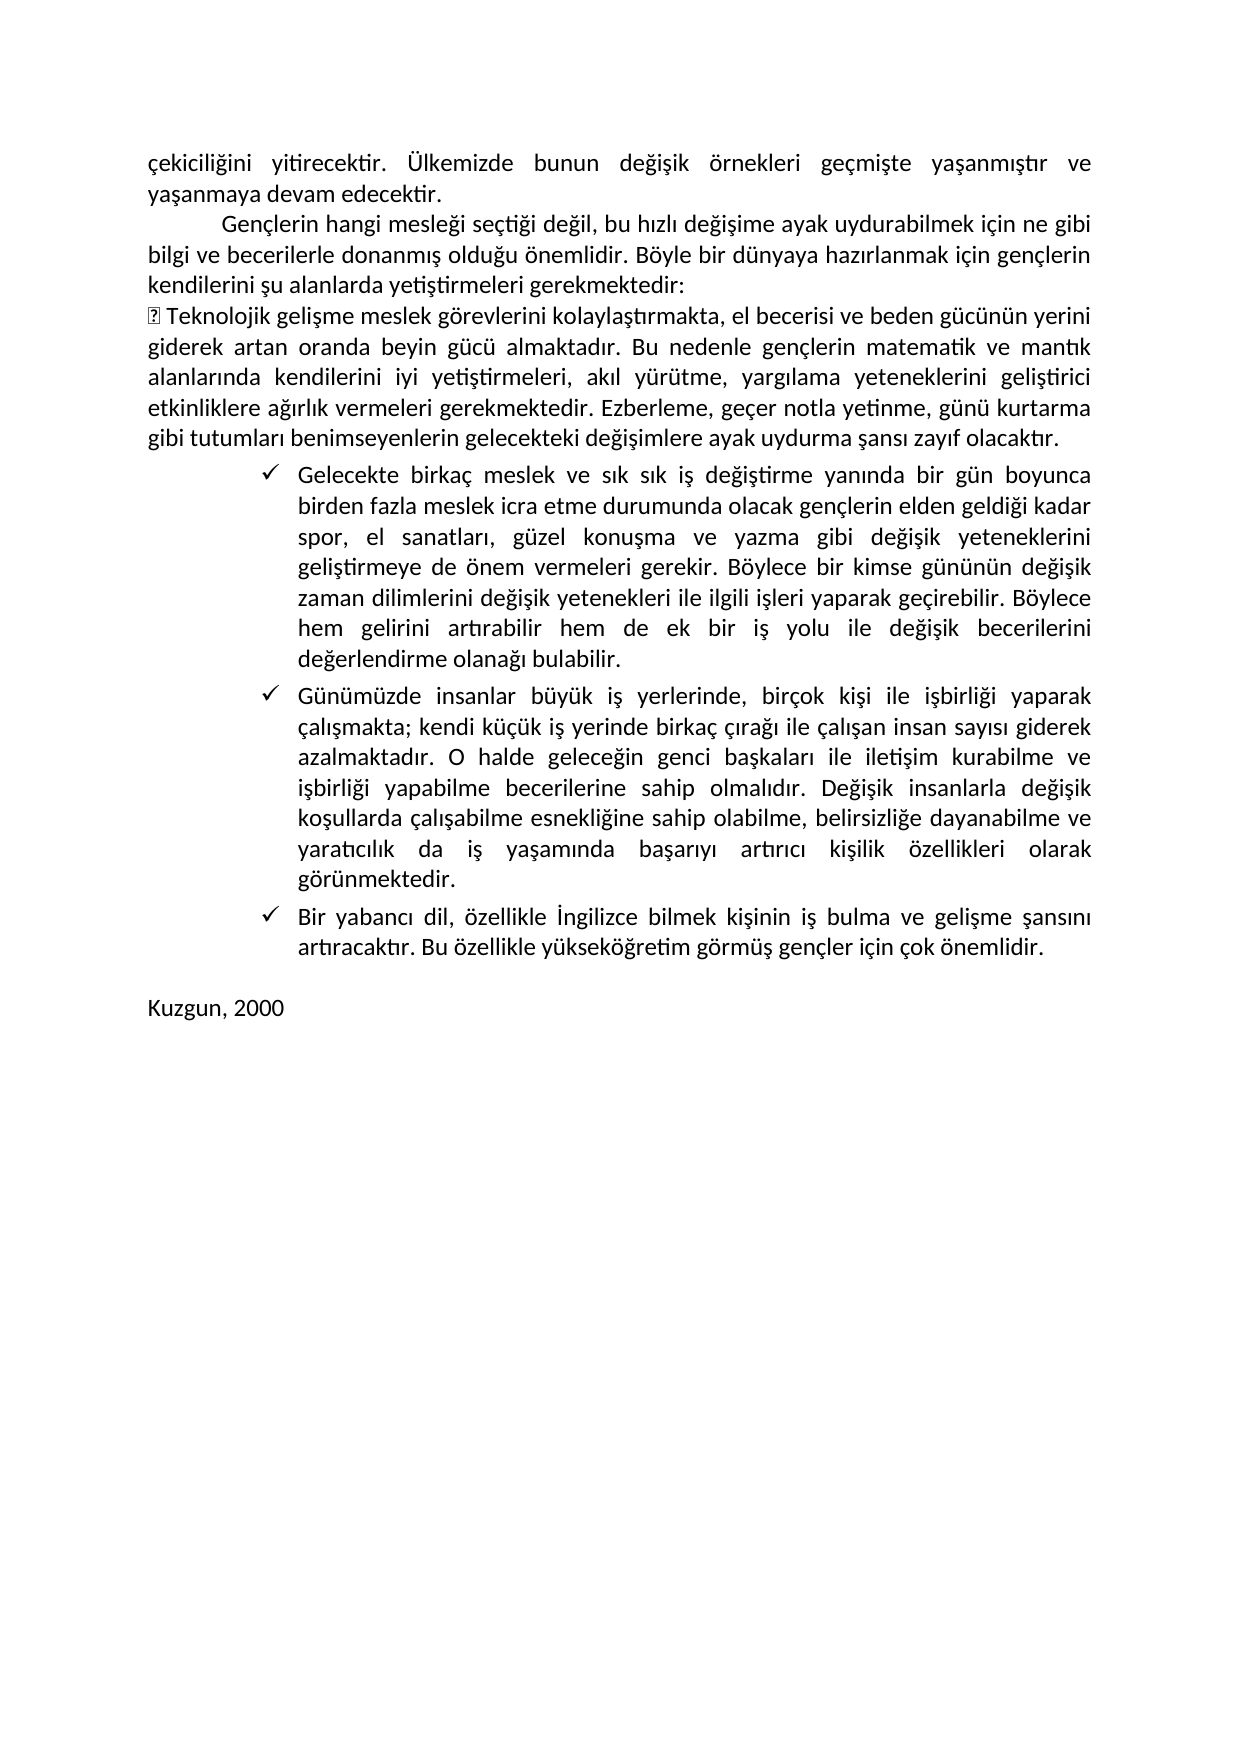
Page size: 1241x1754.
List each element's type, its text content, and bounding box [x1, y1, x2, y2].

list Gelecekte birkaç meslek ve sık sık iş değiştirme yanında bir gün boyunca birden fazla meslek icra etme durumunda olacak gençlerin elden geldiği kadar spor, el sanatları, güzel konuşma ve yazma gibi değişik yeteneklerini geliştirmeye de önem vermeleri gerekir. Böylece bir kimse gününün değişik zaman dilimlerini değişik yetenekleri ile ilgili işleri yaparak geçirebilir. Böylece hem gelirini artırabilir hem de ek bir iş yolu ile değişik becerilerini değerlendirme olanağı bulabilir. [260, 460, 1093, 673]
list Bir yabancı dil, özellikle İngilizce bilmek kişinin iş bulma ve gelişme şansını artıracaktır. Bu özellikle yükseköğretim görmüş gençler için çok önemlidir. [260, 901, 1093, 962]
text  Teknolojik gelişme meslek görevlerini kolaylaştırmakta, el becerisi ve beden gücünün yerini giderek artan oranda beyin gücü almaktadır. Bu nedenle gençlerin matematik ve mantık alanlarında kendilerini iyi yetiştirmeleri, akıl yürütme, yargılama yeteneklerini geliştirici etkinliklere ağırlık vermeleri gerekmektedir. Ezberleme, geçer notla yetinme, günü kurtarma gibi tutumları benimseyenlerin gelecekteki değişimlere ayak uydurma şansı zayıf olacaktır. [148, 300, 1093, 453]
text çekiciliğini yitirecektir. Ülkemizde bunun değişik örnekleri geçmişte yaşanmıştır ve yaşanmaya devam edecektir. [148, 148, 1093, 209]
list Günümüzde insanlar büyük iş yerlerinde, birçok kişi ile işbirliği yaparak çalışmakta; kendi küçük iş yerinde birkaç çırağı ile çalışan insan sayısı giderek azalmaktadır. O halde geleceğin genci başkaları ile iletişim kurabilme ve işbirliği yapabilme becerilerine sahip olmalıdır. Değişik insanlarla değişik koşullarda çalışabilme esnekliğine sahip olabilme, belirsizliğe dayanabilme ve yaratıcılık da iş yaşamında başarıyı artırıcı kişilik özellikleri olarak görünmektedir. [260, 680, 1093, 894]
text Kuzgun, 2000 [148, 992, 1093, 1023]
text Gençlerin hangi mesleği seçtiği değil, bu hızlı değişime ayak uydurabilmek için ne gibi bilgi ve becerilerle donanmış olduğu önemlidir. Böyle bir dünyaya hazırlanmak için gençlerin kendilerini şu alanlarda yetiştirmeleri gerekmektedir: [148, 209, 1093, 300]
